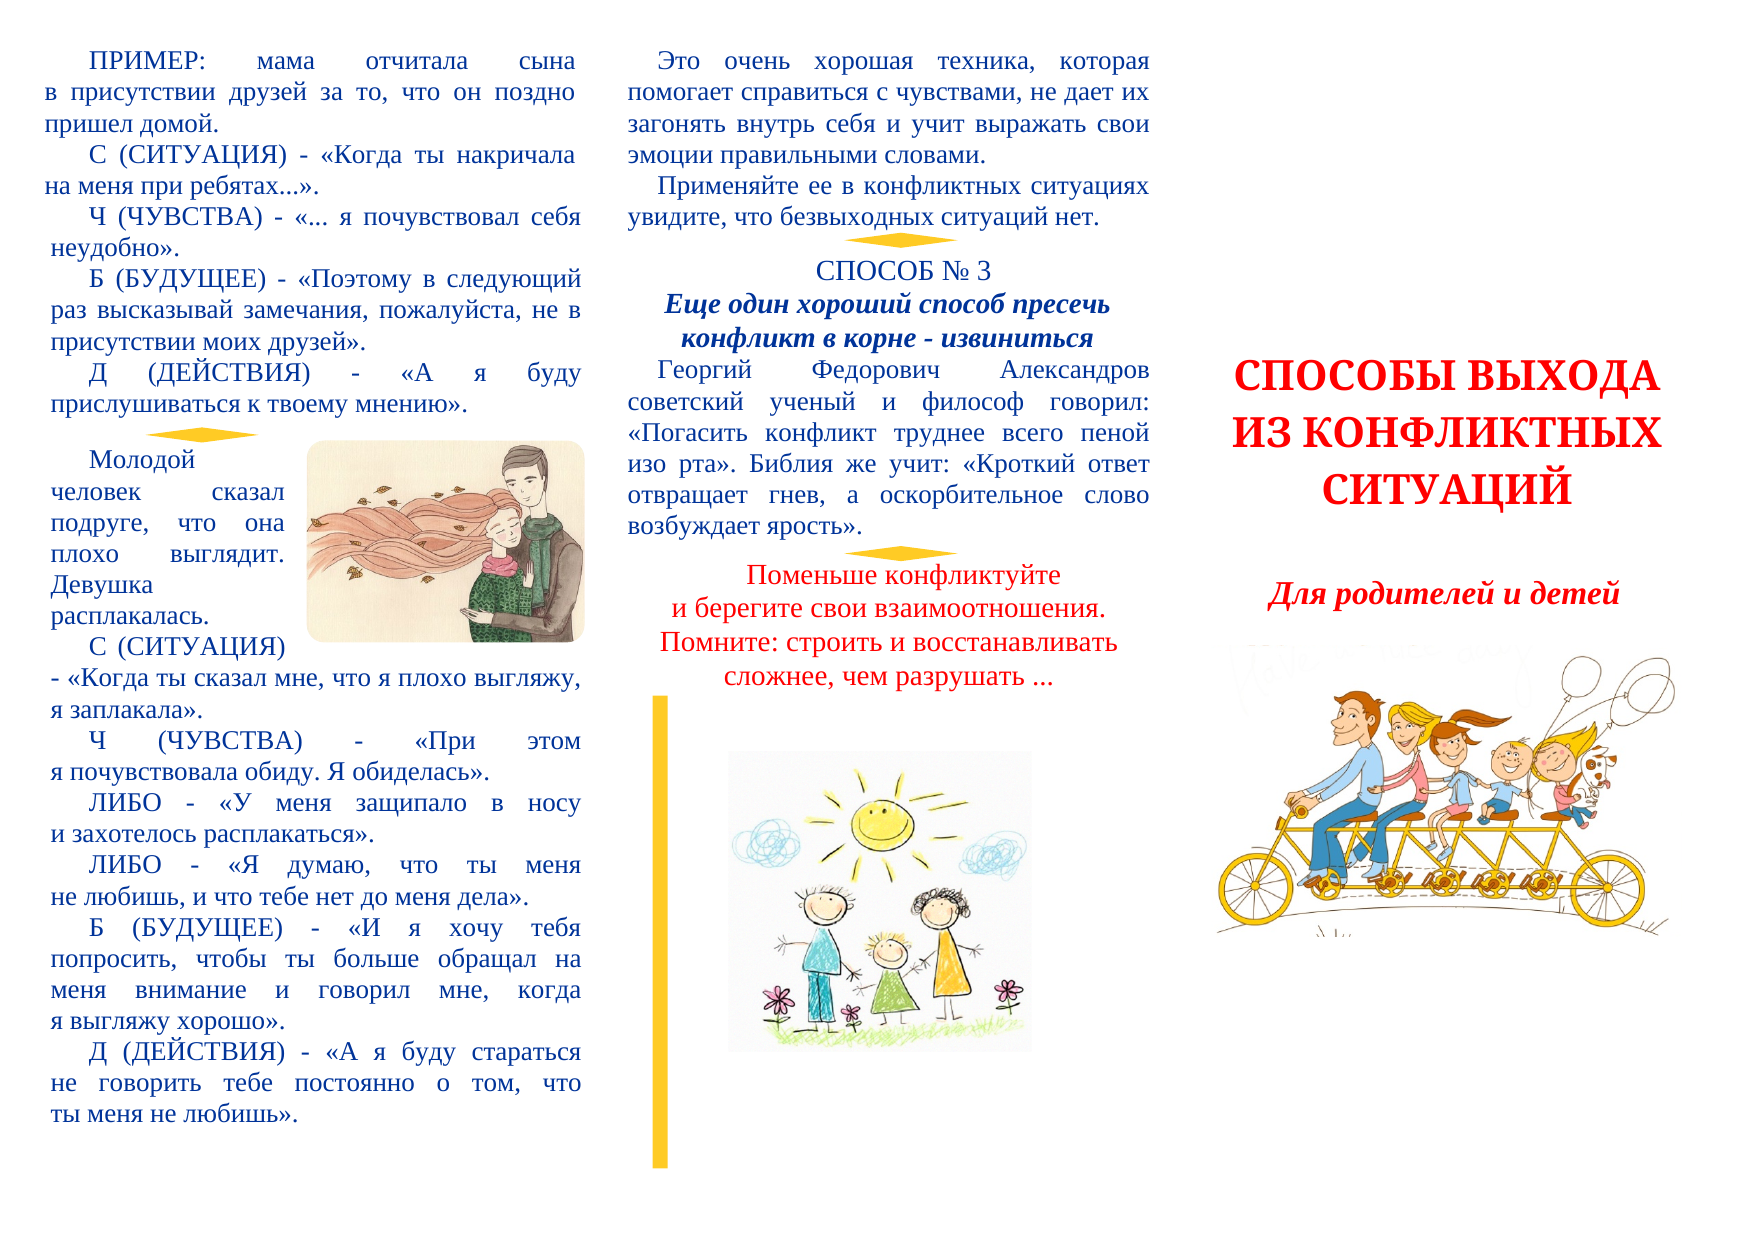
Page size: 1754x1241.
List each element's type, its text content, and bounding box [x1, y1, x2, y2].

text Применяйте ее в конфликтных ситуациях увидите, что безвыходных ситуаций нет. [627, 169, 1150, 231]
text С (СИТУАЦИЯ) - «Когда ты накричала на меня при ребятах...». [44, 138, 576, 200]
text С (СИТУАЦИЯ) - «Когда ты сказал мне, что я плохо выгляжу, я заплакала». [44, 630, 576, 724]
text СИТУАЦИЙ [1181, 460, 1713, 517]
text ИЗ КОНФЛИКТНЫХ [1181, 403, 1713, 460]
text ПРИМЕР: мама отчитала сына в присутствии друзей за то, что он поздно пришел домой. [44, 44, 576, 138]
picture [715, 751, 1041, 1063]
text Б (БУДУЩЕЕ) - «И я хочу тебя попросить, чтобы ты больше обращал на меня внимание и говорил мне, когда я выгляжу хорошо». [44, 911, 576, 1035]
text Ч (ЧУВСТВА) - «При этом я почувствовала обиду. Я обиделась». [44, 724, 576, 786]
text Георгий Федорович Александров советский ученый и философ говорил: «Погасить конфликт труднее всего пеной изо рта». Библия же учит: «Кроткий ответ отвращает гнев, а оскорбительное слово возбуждает ярость». [627, 353, 1150, 540]
text Д (ДЕЙСТВИЯ) - «А я буду прислушиваться к твоему мнению». [44, 356, 576, 418]
text Б (БУДУЩЕЕ) - «Поэтому в следующий раз высказывай замечания, пожалуйста, не в присутствии моих друзей». [44, 262, 576, 356]
text конфликт в корне - извиниться [627, 320, 1150, 353]
text Еще один хороший способ пресечь [627, 286, 1150, 320]
text СПОСОБЫ ВЫХОДА [1181, 346, 1713, 403]
text Для родителей и детей [1181, 573, 1713, 612]
picture [306, 440, 585, 643]
text Ч (ЧУВСТВА) - «... я почувствовал себя неудобно». [44, 200, 576, 262]
picture [1211, 645, 1683, 937]
text Д (ДЕЙСТВИЯ) - «А я буду стараться не говорить тебе постоянно о том, что ты меня не любишь». [44, 1035, 576, 1129]
text Это очень хорошая техника, которая помогает справиться с чувствами, не дает их загонять внутрь себя и учит выражать свои эмоции правильными словами. [627, 44, 1150, 169]
text ЛИБО - «У меня защипало в носу и захотелось расплакаться». [44, 786, 576, 848]
text Поменьше конфликтуйте и берегите свои взаимоотношения. Помните: строить и восстанавливать сложнее, чем разрушать ... [627, 557, 1150, 691]
text Молодой человек сказал подруге, что она плохо выглядит. Девушка расплакалась. [44, 443, 313, 630]
text ЛИБО - «Я думаю, что ты меня не любишь, и что тебе нет до меня дела». [44, 848, 576, 911]
text СПОСОБ № 3 [627, 253, 1150, 286]
